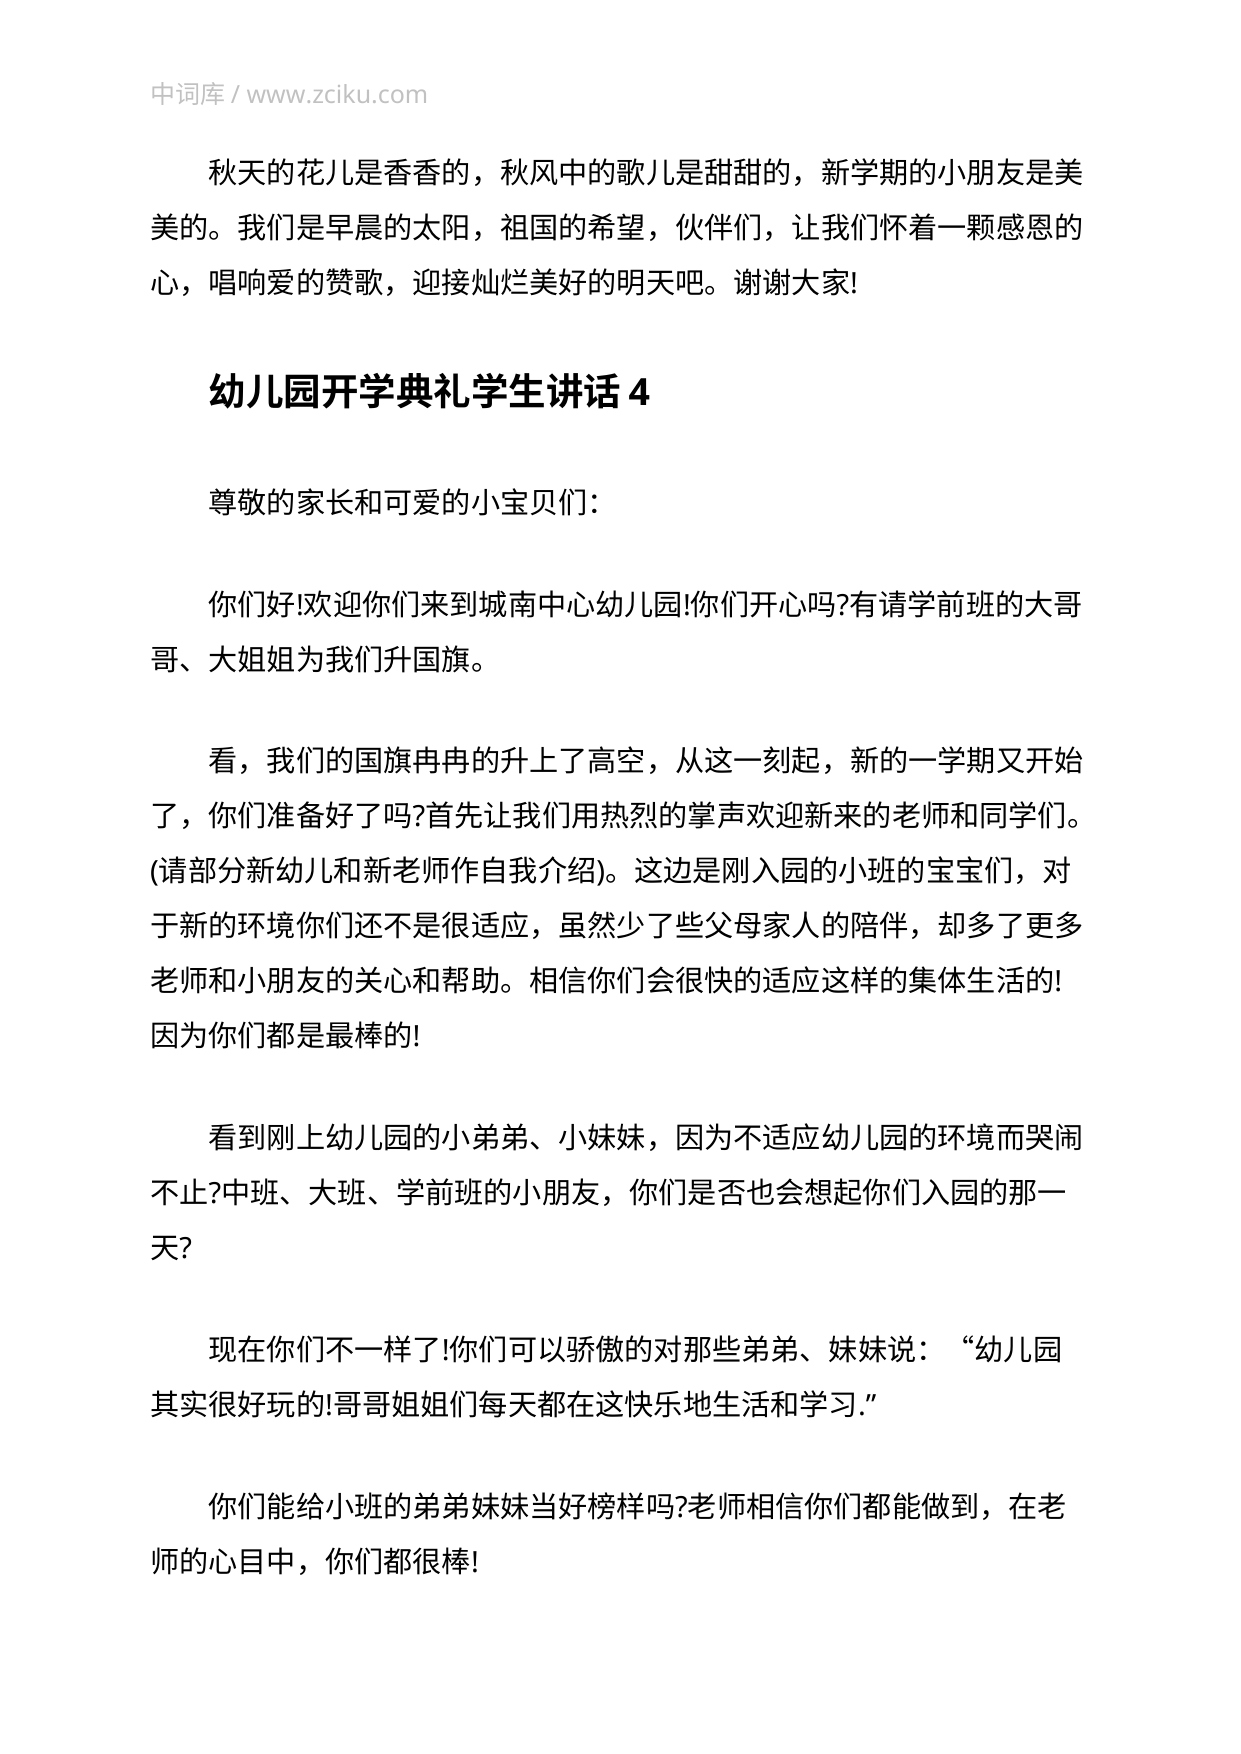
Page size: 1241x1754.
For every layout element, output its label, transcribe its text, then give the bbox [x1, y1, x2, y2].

text 现在你们不一样了!你们可以骄傲的对那些弟弟、妹妹说：“幼儿园其实很好玩的!哥哥姐姐们每天都在这快乐地生活和学习.” [150, 1327, 1090, 1424]
text 你们能给小班的弟弟妹妹当好榜样吗?老师相信你们都能做到，在老师的心目中，你们都很棒! [150, 1483, 1090, 1581]
text 尊敬的家长和可爱的小宝贝们： [150, 479, 1090, 522]
text 看到刚上幼儿园的小弟弟、小妹妹，因为不适应幼儿园的环境而哭闹不止?中班、大班、学前班的小朋友，你们是否也会想起你们入园的那一天? [150, 1115, 1090, 1267]
text 秋天的花儿是香香的，秋风中的歌儿是甜甜的，新学期的小朋友是美美的。我们是早晨的太阳，祖国的希望，伙伴们，让我们怀着一颗感恩的心，唱响爱的赞歌，迎接灿烂美好的明天吧。谢谢大家! [150, 150, 1090, 302]
text 看，我们的国旗冉冉的升上了高空，从这一刻起，新的一学期又开始了，你们准备好了吗?首先让我们用热烈的掌声欢迎新来的老师和同学们。(请部分新幼儿和新老师作自我介绍)。这边是刚入园的小班的宝宝们，对于新的环境你们还不是很适应，虽然少了些父母家人的陪伴，却多了更多老师和小朋友的关心和帮助。相信你们会很快的适应这样的集体生活的!因为你们都是最棒的! [150, 738, 1090, 1055]
text 幼儿园开学典礼学生讲话4 [150, 362, 1090, 416]
text 你们好!欢迎你们来到城南中心幼儿园!你们开心吗?有请学前班的大哥哥、大姐姐为我们升国旗。 [150, 581, 1090, 678]
